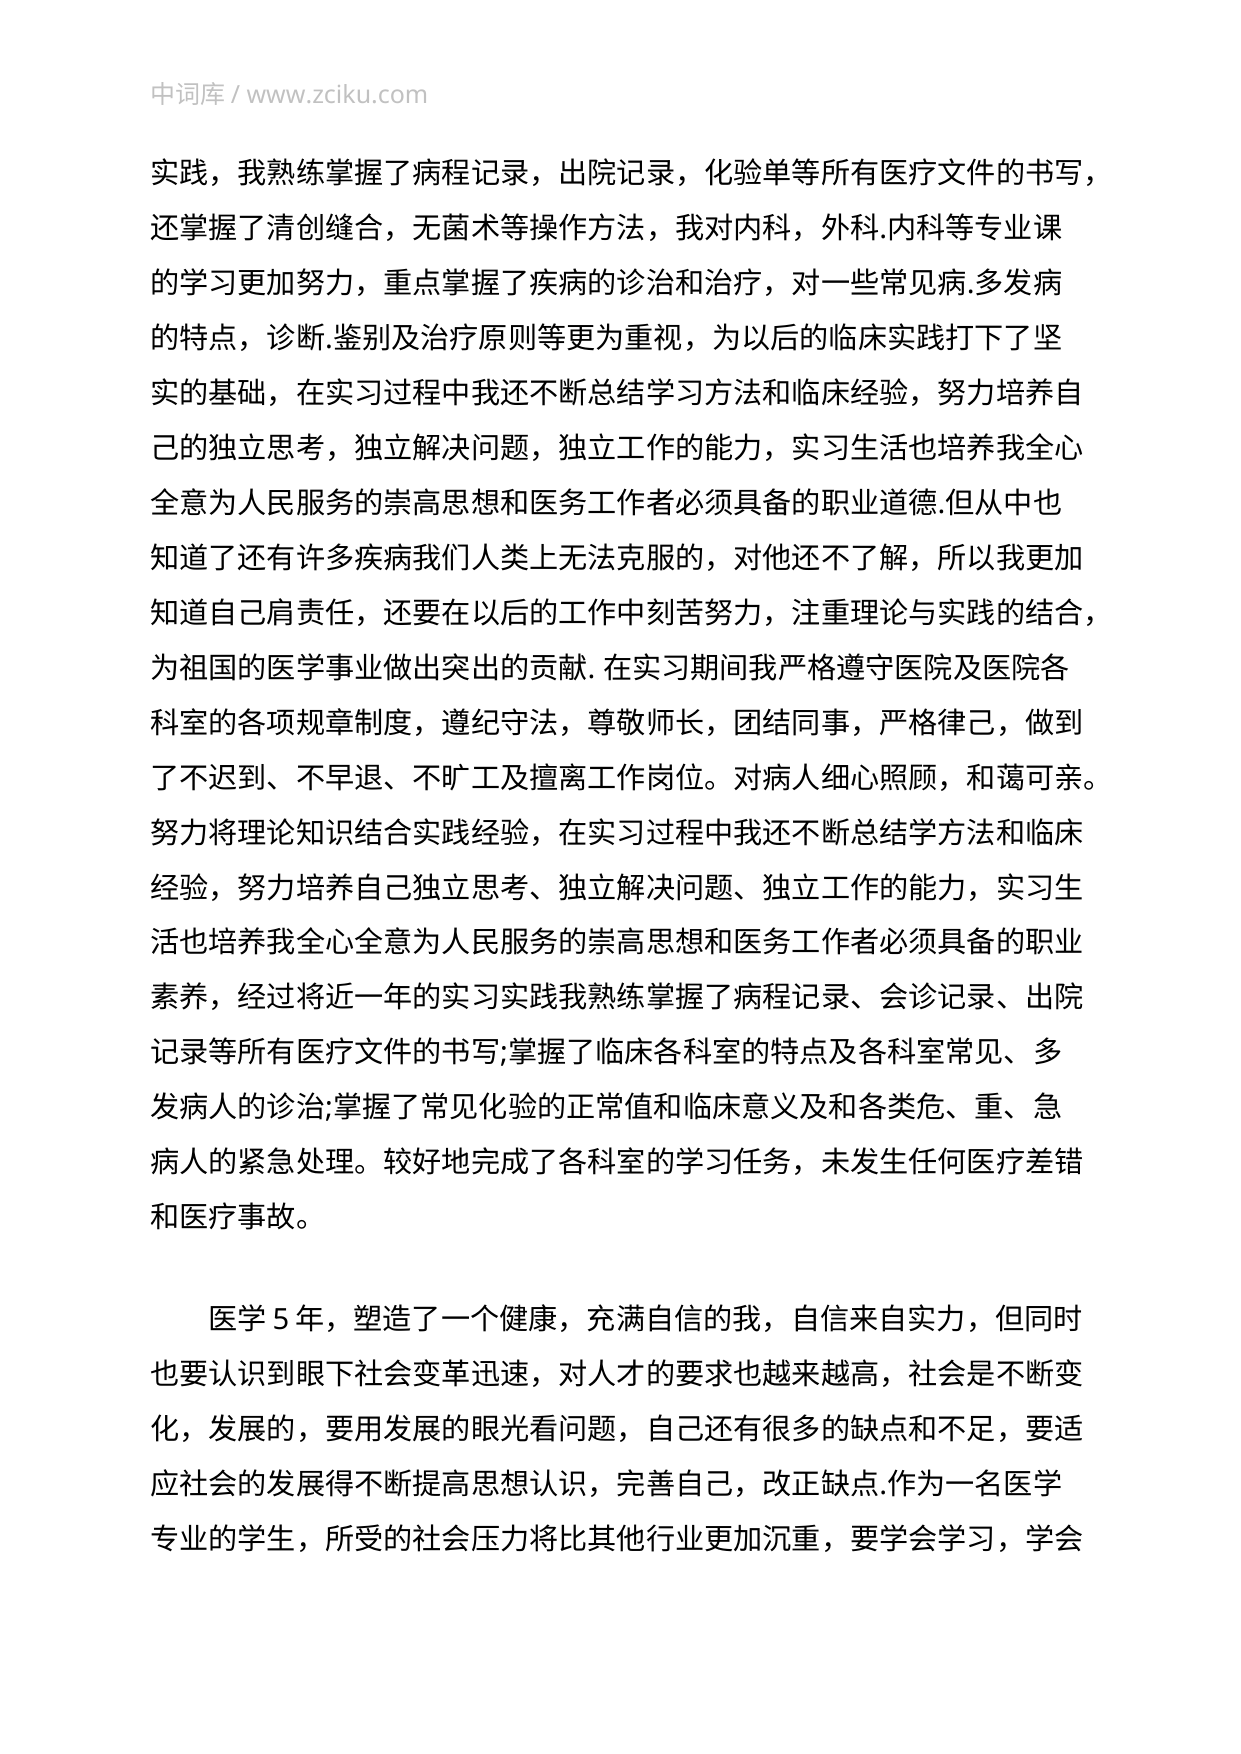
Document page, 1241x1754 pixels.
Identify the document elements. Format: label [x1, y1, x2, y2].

text [150, 150, 1090, 1236]
text [150, 1296, 1090, 1558]
